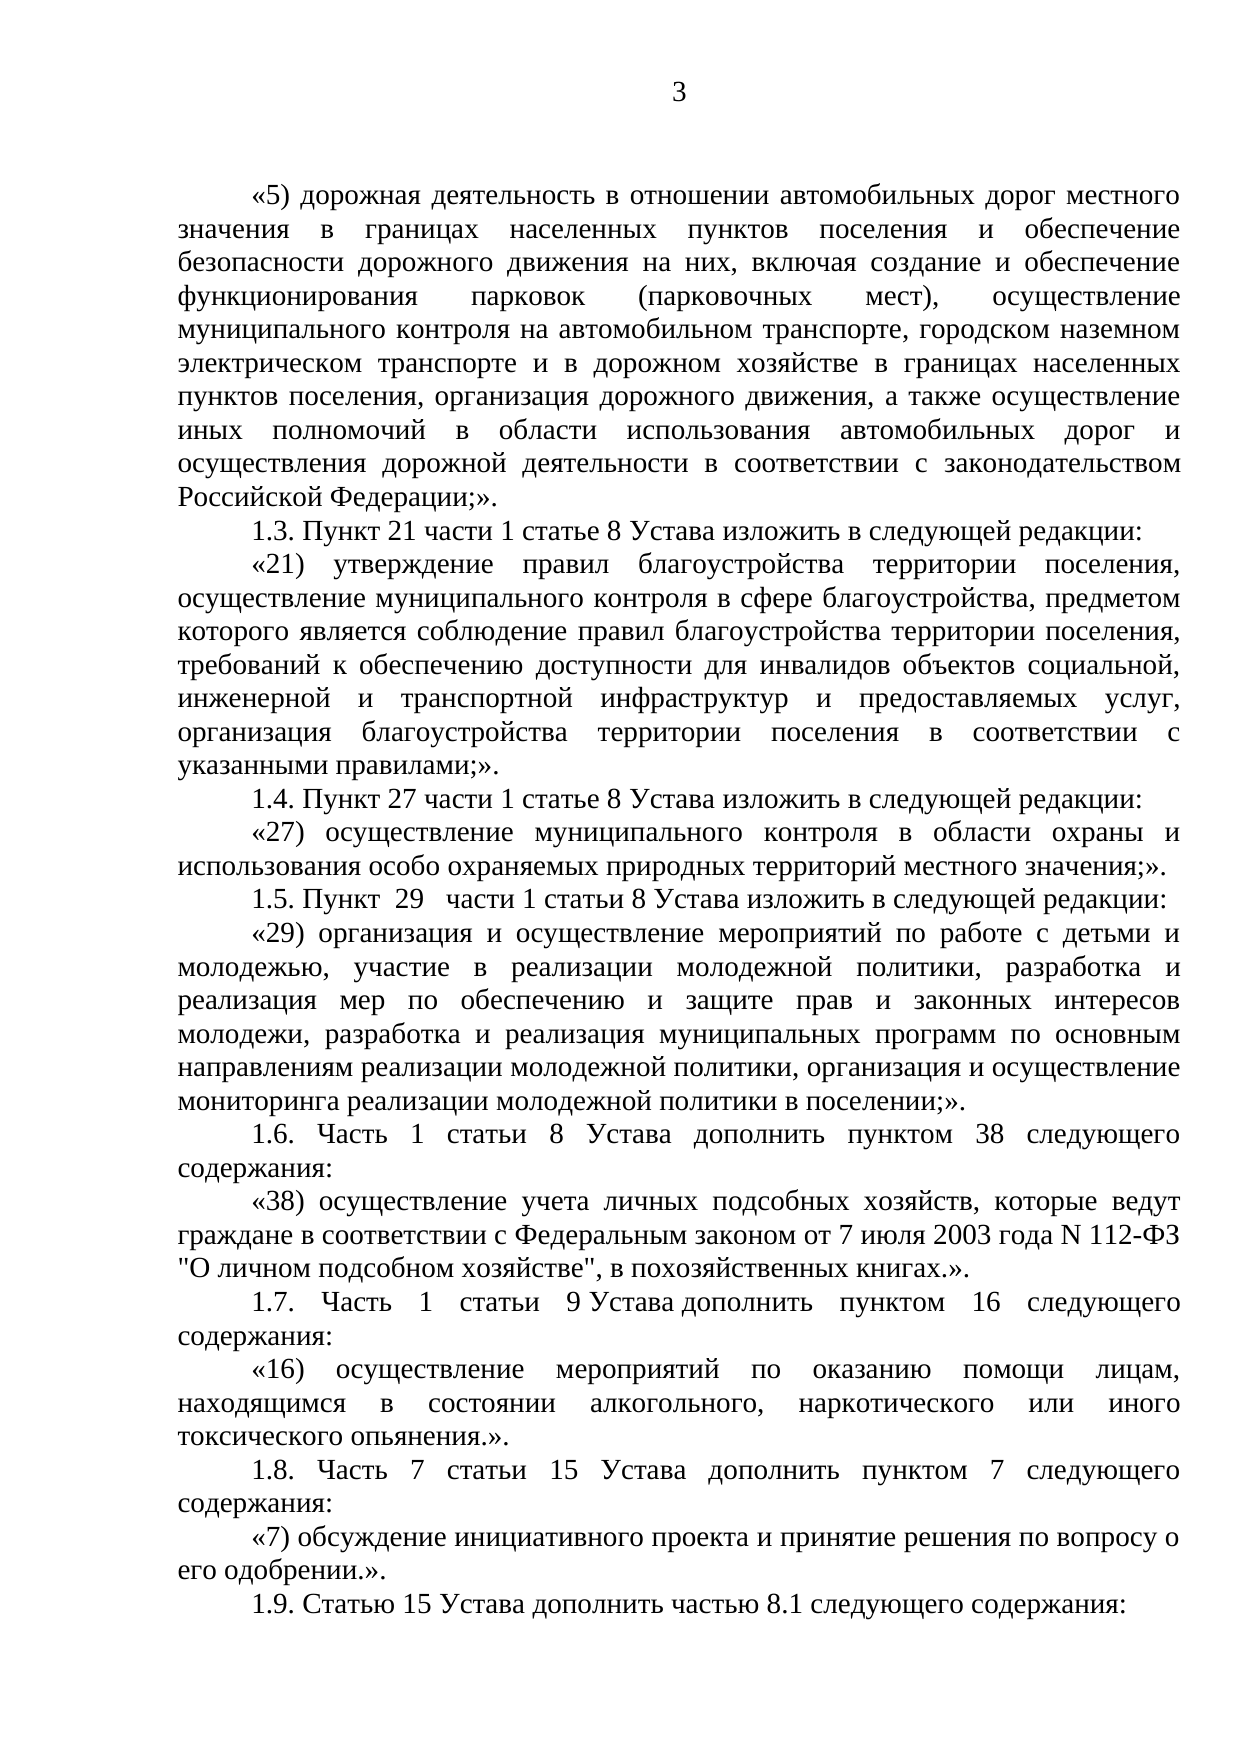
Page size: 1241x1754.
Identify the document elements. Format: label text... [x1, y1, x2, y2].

text «21) утверждение правил благоустройства территории поселения, осуществление муниципального контроля в сфере благоустройства, предметом которого является соблюдение правил благоустройства территории поселения, требований к обеспечению доступности для инвалидов объектов социальной, инженерной и транспортной инфраструктур и предоставляемых услуг, организация благоустройства территории поселения в соответствии с указанными правилами;». [177, 546, 1181, 781]
text «29) организация и осуществление мероприятий по работе с детьми и молодежью, участие в реализации молодежной политики, разработка и реализация мер по обеспечению и защите прав и законных интересов молодежи, разработка и реализация муниципальных программ по основным направлениям реализации молодежной политики, организация и осуществление мониторинга реализации молодежной политики в поселении;». [177, 915, 1181, 1116]
text 1.5. Пункт 29 части 1 статьи 8 Устава изложить в следующей редакции: [177, 882, 1181, 915]
text «7) обсуждение инициативного проекта и принятие решения по вопросу о его одобрении.». [177, 1519, 1181, 1586]
text 1.3. Пункт 21 части 1 статье 8 Устава изложить в следующей редакции: [177, 513, 1181, 546]
text 1.7. Часть 1 статьи 9 Устава дополнить пунктом 16 следующего содержания: [177, 1284, 1181, 1351]
text 1.6. Часть 1 статьи 8 Устава дополнить пунктом 38 следующего содержания: [177, 1116, 1181, 1183]
text 1.9. Статью 15 Устава дополнить частью 8.1 следующего содержания: [177, 1586, 1181, 1619]
text «5) дорожная деятельность в отношении автомобильных дорог местного значения в границах населенных пунктов поселения и обеспечение безопасности дорожного движения на них, включая создание и обеспечение функционирования парковок (парковочных мест), осуществление муниципального контроля на автомобильном транспорте, городском наземном электрическом транспорте и в дорожном хозяйстве в границах населенных пунктов поселения, организация дорожного движения, а также осуществление иных полномочий в области использования автомобильных дорог и осуществления дорожной деятельности в соответствии с законодательством Российской Федерации;». [177, 177, 1181, 513]
text «27) осуществление муниципального контроля в области охраны и использования особо охраняемых природных территорий местного значения;». [177, 814, 1181, 882]
text 1.8. Часть 7 статьи 15 Устава дополнить пунктом 7 следующего содержания: [177, 1452, 1181, 1519]
text 1.4. Пункт 27 части 1 статье 8 Устава изложить в следующей редакции: [177, 781, 1181, 814]
text «16) осуществление мероприятий по оказанию помощи лицам, находящимся в состоянии алкогольного, наркотического или иного токсического опьянения.». [177, 1351, 1181, 1452]
text «38) осуществление учета личных подсобных хозяйств, которые ведут граждане в соответствии с Федеральным законом от 7 июля 2003 года N 112-ФЗ "О личном подсобном хозяйстве", в похозяйственных книгах.». [177, 1183, 1181, 1284]
